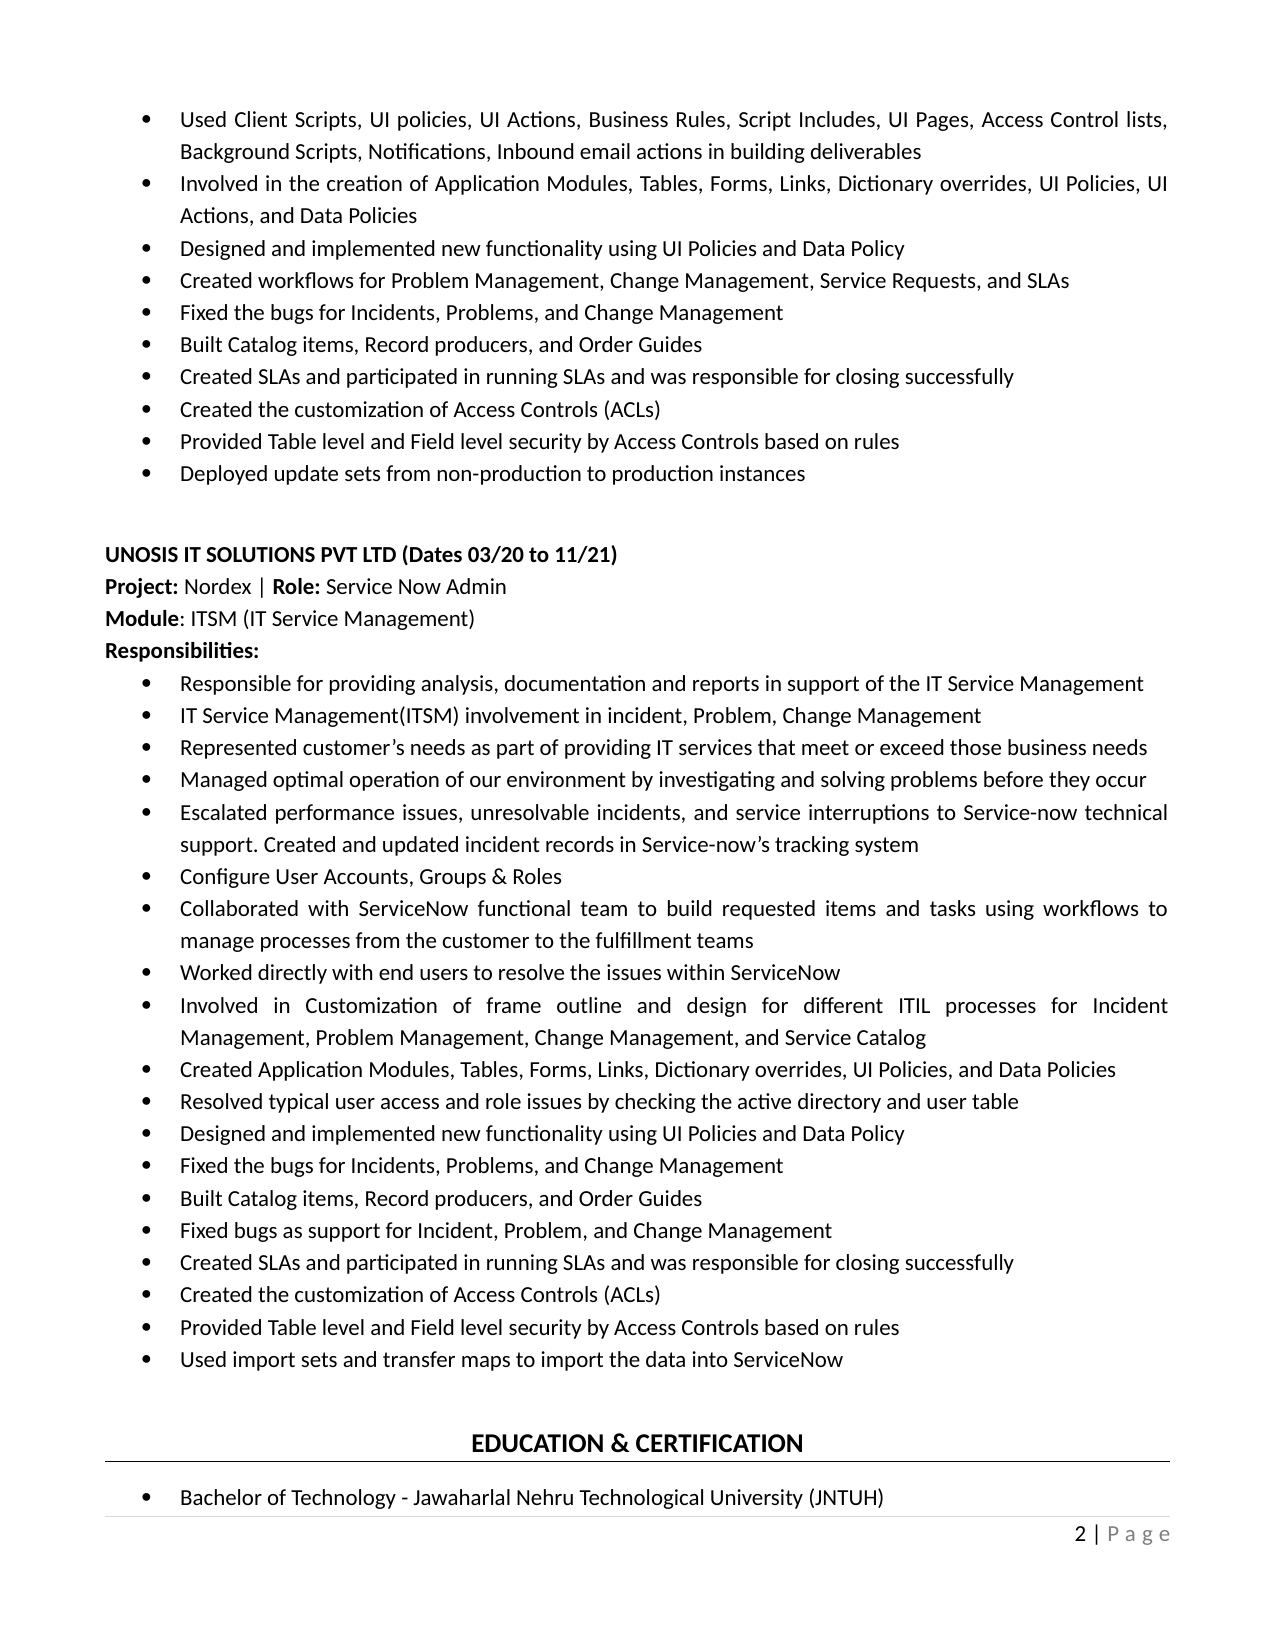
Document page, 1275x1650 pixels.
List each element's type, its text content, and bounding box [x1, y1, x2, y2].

list Fixed the bugs for Incidents, Problems, and Change Management [142, 298, 1170, 326]
text Module: ITSM (IT Service Management) [105, 604, 1170, 632]
list Collaborated with ServiceNow functional team to build requested items and tasks using workflows to manage processes from the customer to the fulfillment teams [142, 894, 1170, 954]
list Deployed update sets from non-production to production instances [142, 459, 1170, 487]
list Involved in Customization of frame outline and design for different ITIL processes for Incident Management, Problem Management, Change Management, and Service Catalog [142, 991, 1170, 1051]
list Created workflows for Problem Management, Change Management, Service Requests, and SLAs [142, 266, 1170, 294]
list Built Catalog items, Record producers, and Order Guides [142, 1184, 1170, 1212]
list Created the customization of Access Controls (ACLs) [142, 395, 1170, 423]
text EDUCATION & CERTIFICATION [105, 1426, 1170, 1461]
list Fixed the bugs for Incidents, Problems, and Change Management [142, 1152, 1170, 1180]
list Provided Table level and Field level security by Access Controls based on rules [142, 427, 1170, 455]
list Created SLAs and participated in running SLAs and was responsible for closing successfully [142, 362, 1170, 391]
list Used Client Scripts, UI policies, UI Actions, Business Rules, Script Includes, UI Pages, Access Control lists, Background Scripts, Notifications, Inbound email actions in building deliverables [142, 105, 1170, 165]
text UNOSIS IT SOLUTIONS PVT LTD (Dates 03/20 to 11/21) [105, 540, 1170, 568]
list Managed optimal operation of our environment by investigating and solving problems before they occur [142, 765, 1170, 793]
list Configure User Accounts, Groups & Roles [142, 862, 1170, 890]
list Designed and implemented new functionality using UI Policies and Data Policy [142, 1119, 1170, 1147]
list Fixed bugs as support for Incident, Problem, and Change Management [142, 1216, 1170, 1244]
list Created SLAs and participated in running SLAs and was responsible for closing successfully [142, 1248, 1170, 1276]
list Designed and implemented new functionality using UI Policies and Data Policy [142, 234, 1170, 262]
text Project: Nordex | Role: Service Now Admin [105, 572, 1170, 600]
list Bachelor of Technology - Jawaharlal Nehru Technological University (JNTUH) [142, 1483, 1170, 1512]
list IT Service Management(ITSM) involvement in incident, Problem, Change Management [142, 701, 1170, 729]
list Resolved typical user access and role issues by checking the active directory and user table [142, 1087, 1170, 1115]
list Represented customer’s needs as part of providing IT services that meet or exceed those business needs [142, 733, 1170, 761]
list Used import sets and transfer maps to import the data into ServiceNow [142, 1345, 1170, 1373]
text Responsibilities: [105, 637, 1170, 665]
list Created Application Modules, Tables, Forms, Links, Dictionary overrides, UI Policies, and Data Policies [142, 1055, 1170, 1083]
list Provided Table level and Field level security by Access Controls based on rules [142, 1313, 1170, 1341]
list Escalated performance issues, unresolvable incidents, and service interruptions to Service-now technical support. Created and updated incident records in Service-now’s tracking system [142, 798, 1170, 858]
list Created the customization of Access Controls (ACLs) [142, 1280, 1170, 1308]
list Involved in the creation of Application Modules, Tables, Forms, Links, Dictionary overrides, UI Policies, UI Actions, and Data Policies [142, 169, 1170, 229]
list Built Catalog items, Record producers, and Order Guides [142, 330, 1170, 358]
list Worked directly with end users to resolve the issues within ServiceNow [142, 958, 1170, 987]
list Responsible for providing analysis, documentation and reports in support of the IT Service Management [142, 669, 1170, 697]
